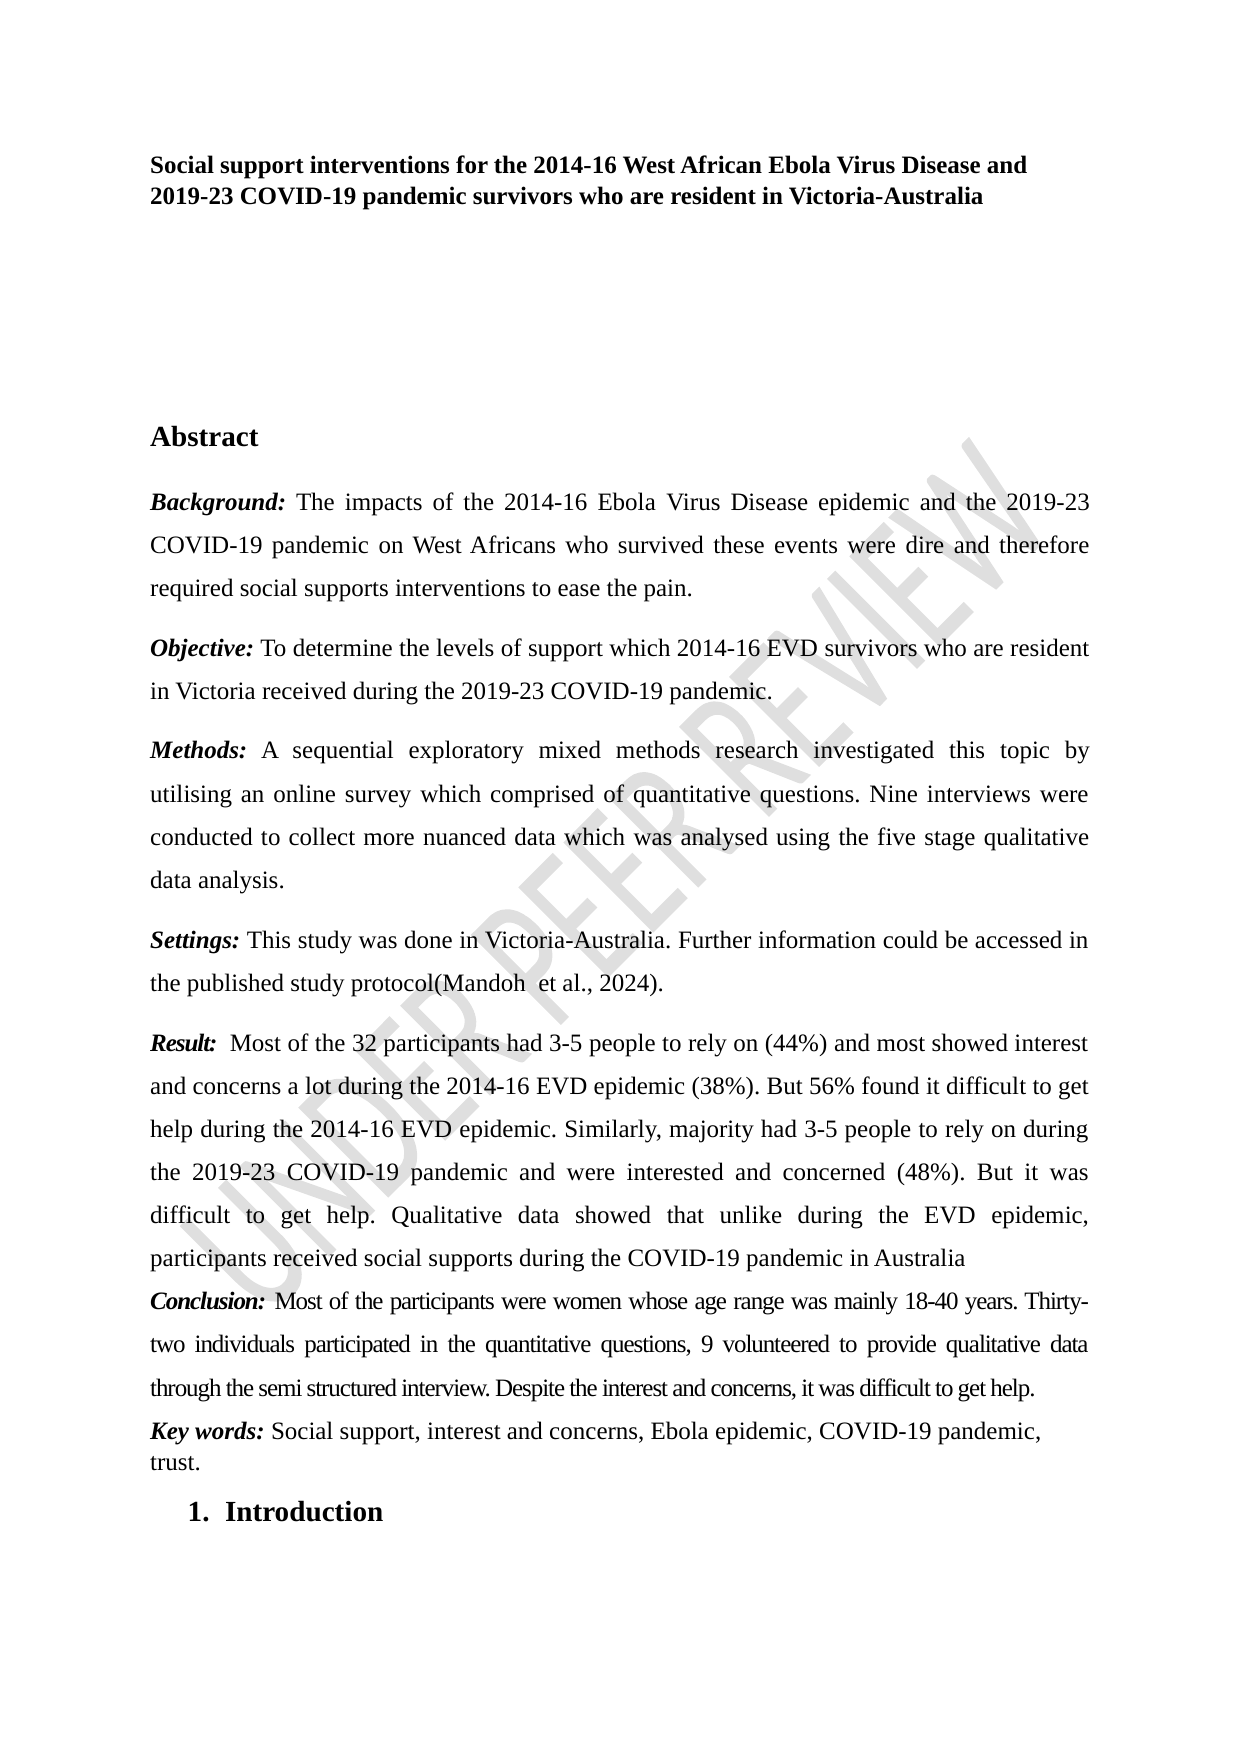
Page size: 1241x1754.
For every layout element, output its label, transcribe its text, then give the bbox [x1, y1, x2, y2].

text Objective: To determine the levels of support which 2014-16 EVD survivors who are resident in Victoria received during the 2019-23 COVID-19 pandemic. [150, 633, 1090, 704]
text Social support interventions for the 2014-16 West African Ebola Virus Disease and 2019-23 COVID-19 pandemic survivors who are resident in Victoria-Australia [150, 150, 1090, 210]
text Result: Most of the 32 participants had 3-5 people to rely on (44%) and most showed interest and concerns a lot during the 2014-16 EVD epidemic (38%). But 56% found it difficult to get help during the 2014-16 EVD epidemic. Similarly, majority had 3-5 people to rely on during the 2019-23 COVID-19 pandemic and were interested and concerned (48%). But it was difficult to get help. Qualitative data showed that unlike during the EVD epidemic, participants received social supports during the COVID-19 pandemic in Australia [150, 1028, 1090, 1272]
text Settings: This study was done in Victoria-Australia. Further information could be accessed in the published study protocol(Mandoh et al., 2024). [150, 925, 1090, 997]
text Background: The impacts of the 2014-16 Ebola Virus Disease epidemic and the 2019-23 COVID-19 pandemic on West Africans who survived these events were dire and therefore required social supports interventions to ease the pain. [150, 487, 1090, 602]
text Key words: Social support, interest and concerns, Ebola epidemic, COVID-19 pandemic, trust. [150, 1416, 1090, 1476]
text Conclusion: Most of the participants were women whose age range was mainly 18-40 years. Thirty-two individuals participated in the quantitative questions, 9 volunteered to provide qualitative data through the semi structured interview. Despite the interest and concerns, it was difficult to get help. [150, 1286, 1090, 1401]
list Introduction [187, 1494, 1090, 1528]
text Methods: A sequential exploratory mixed methods research investigated this topic by utilising an online survey which comprised of quantitative questions. Nine interviews were conducted to collect more nuanced data which was analysed using the five stage qualitative data analysis. [150, 736, 1090, 894]
text Abstract [150, 419, 1090, 453]
